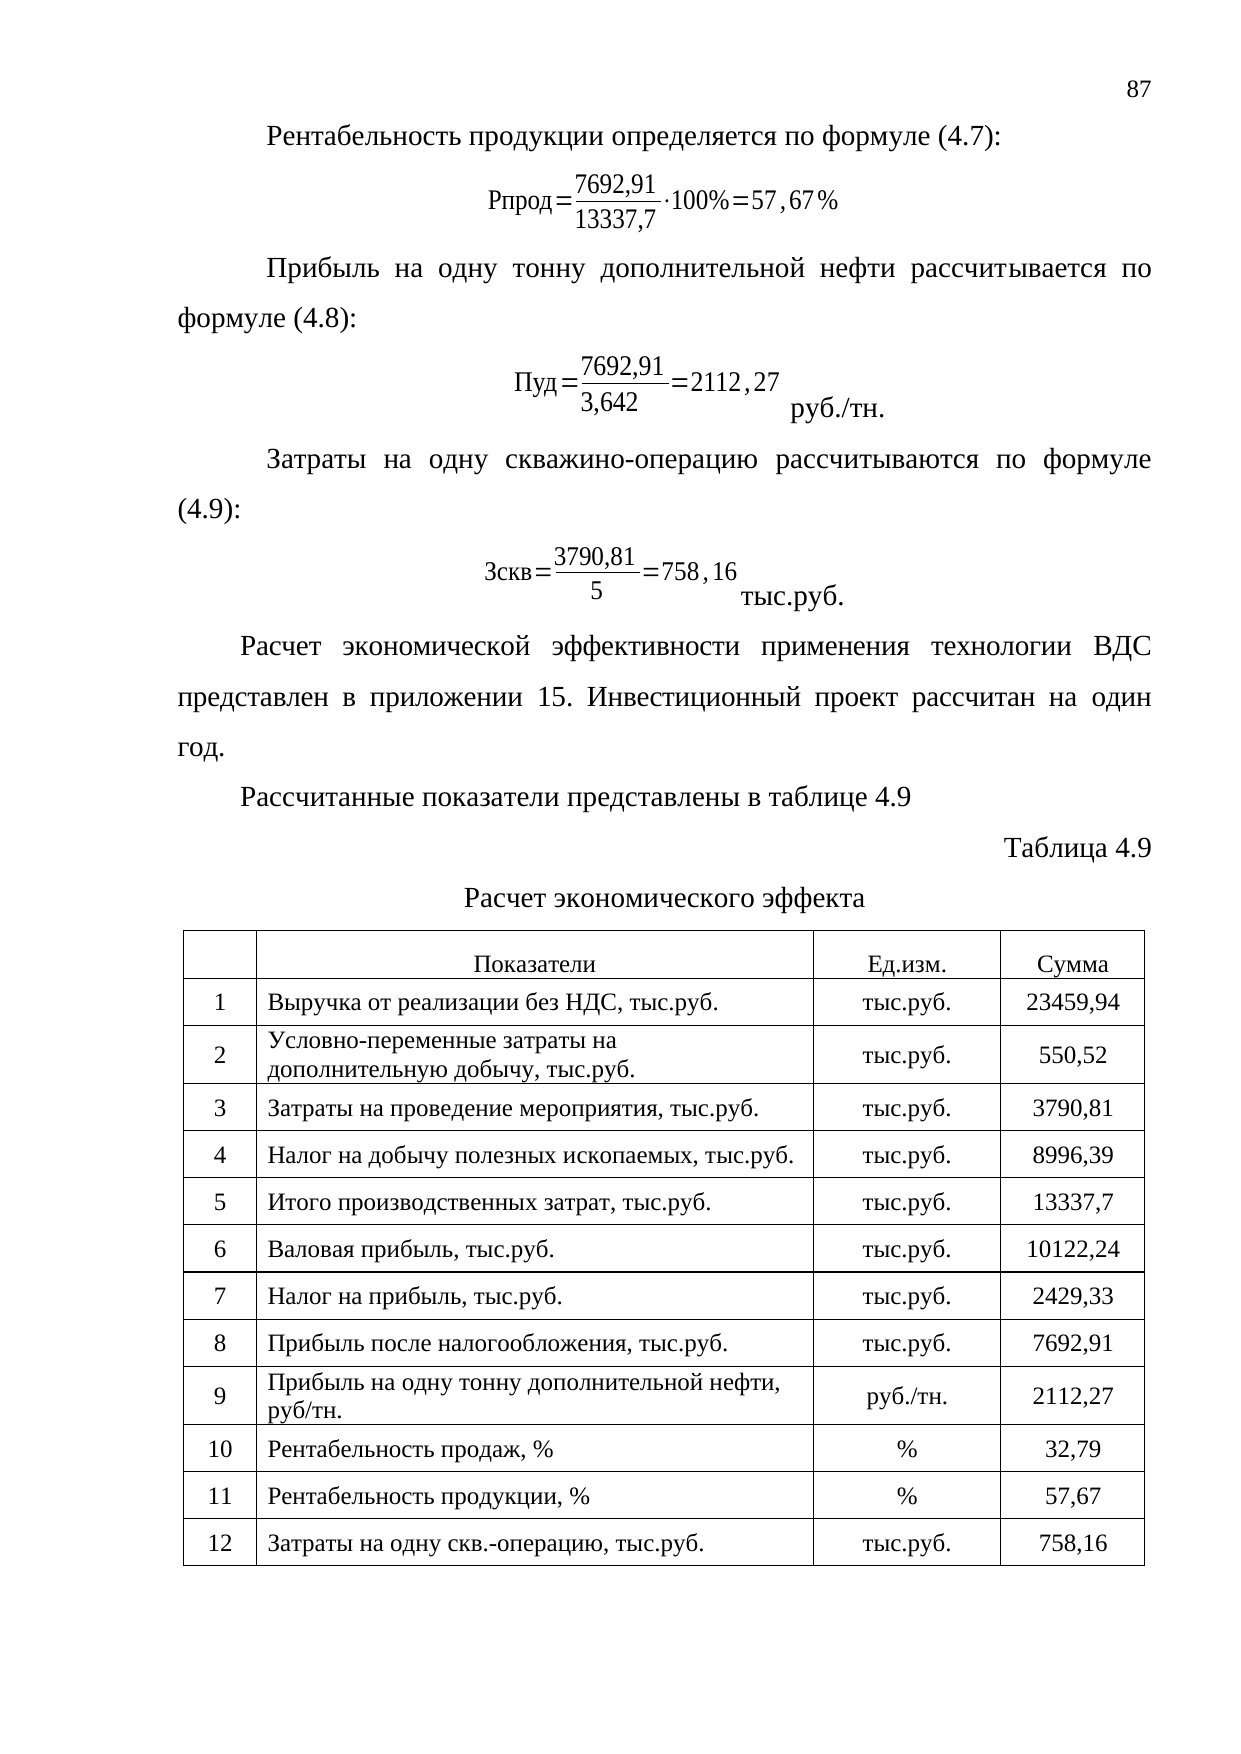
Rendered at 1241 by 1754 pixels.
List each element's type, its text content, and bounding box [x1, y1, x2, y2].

table_cell 57,67 [1001, 1472, 1144, 1518]
table_header Ед.изм. [814, 931, 1000, 977]
table_cell тыс.руб. [814, 979, 1000, 1024]
table_cell % [814, 1425, 1000, 1471]
table_cell 23459,94 [1001, 979, 1144, 1024]
table_cell Прибыль на одну тонну дополнительной нефти, руб/тн. [257, 1367, 813, 1424]
table_cell 3790,81 [1001, 1084, 1144, 1130]
table_cell тыс.руб. [814, 1273, 1000, 1318]
table_cell Выручка от реализации без НДС, тыс.руб. [257, 979, 813, 1024]
text Прибыль на одну тонну дополнительной нефти рассчитывается по формуле (4.8): [177, 250, 1152, 334]
table_header Сумма [1001, 931, 1144, 977]
table_cell 4 [184, 1131, 256, 1177]
table_cell Налог на прибыль, тыс.руб. [257, 1273, 813, 1318]
table_cell 8996,39 [1001, 1131, 1144, 1177]
table_cell руб./тн. [814, 1367, 1000, 1424]
text руб./тн. [177, 351, 1152, 424]
text тыс.руб. [177, 541, 1152, 612]
table_header [184, 931, 256, 977]
table_cell Прибыль после налогообложения, тыс.руб. [257, 1320, 813, 1366]
table_cell тыс.руб. [814, 1320, 1000, 1366]
table_cell Налог на добычу полезных ископаемых, тыс.руб. [257, 1131, 813, 1177]
table_cell % [814, 1472, 1000, 1518]
table_cell Условно-переменные затраты на дополнительную добычу, тыс.руб. [257, 1026, 813, 1083]
table_cell Итого производственных затрат, тыс.руб. [257, 1178, 813, 1224]
table_cell 7 [184, 1273, 256, 1318]
text Рассчитанные показатели представлены в таблице 4.9 [177, 779, 1152, 813]
table_cell 2429,33 [1001, 1273, 1144, 1318]
table_cell тыс.руб. [814, 1225, 1000, 1271]
text Таблица 4.9 [177, 830, 1152, 863]
text Расчет экономической эффективности применения технологии ВДС представлен в приложении 15. Инвестиционный проект рассчитан на один год. [177, 628, 1152, 763]
table_cell тыс.руб. [814, 1131, 1000, 1177]
table_cell 32,79 [1001, 1425, 1144, 1471]
text Рентабельность продукции определяется по формуле (4.7): [177, 118, 1152, 152]
table_cell 10122,24 [1001, 1225, 1144, 1271]
table_cell 11 [184, 1472, 256, 1518]
table_header Показатели [257, 931, 813, 977]
table_cell тыс.руб. [814, 1178, 1000, 1224]
table_cell 2112,27 [1001, 1367, 1144, 1424]
table_cell 8 [184, 1320, 256, 1366]
table_cell 9 [184, 1367, 256, 1424]
table_cell Затраты на одну скв.-операцию, тыс.руб. [257, 1519, 813, 1565]
table_cell Рентабельность продаж, % [257, 1425, 813, 1471]
table_cell Затраты на проведение мероприятия, тыс.руб. [257, 1084, 813, 1130]
table_cell 6 [184, 1225, 256, 1271]
table_cell 1 [184, 979, 256, 1024]
table_cell 13337,7 [1001, 1178, 1144, 1224]
table_cell 10 [184, 1425, 256, 1471]
table_cell 2 [184, 1026, 256, 1083]
table_cell Валовая прибыль, тыс.руб. [257, 1225, 813, 1271]
table_cell тыс.руб. [814, 1519, 1000, 1565]
table_cell Рентабельность продукции, % [257, 1472, 813, 1518]
table_cell 7692,91 [1001, 1320, 1144, 1366]
table_cell 5 [184, 1178, 256, 1224]
table_cell 3 [184, 1084, 256, 1130]
text Затраты на одну скважино-операцию рассчитываются по формуле (4.9): [177, 441, 1152, 525]
table_cell тыс.руб. [814, 1026, 1000, 1083]
table_cell 550,52 [1001, 1026, 1144, 1083]
table_cell тыс.руб. [814, 1084, 1000, 1130]
table_cell 12 [184, 1519, 256, 1565]
text Расчет экономического эффекта [177, 880, 1152, 914]
table_cell 758,16 [1001, 1519, 1144, 1565]
